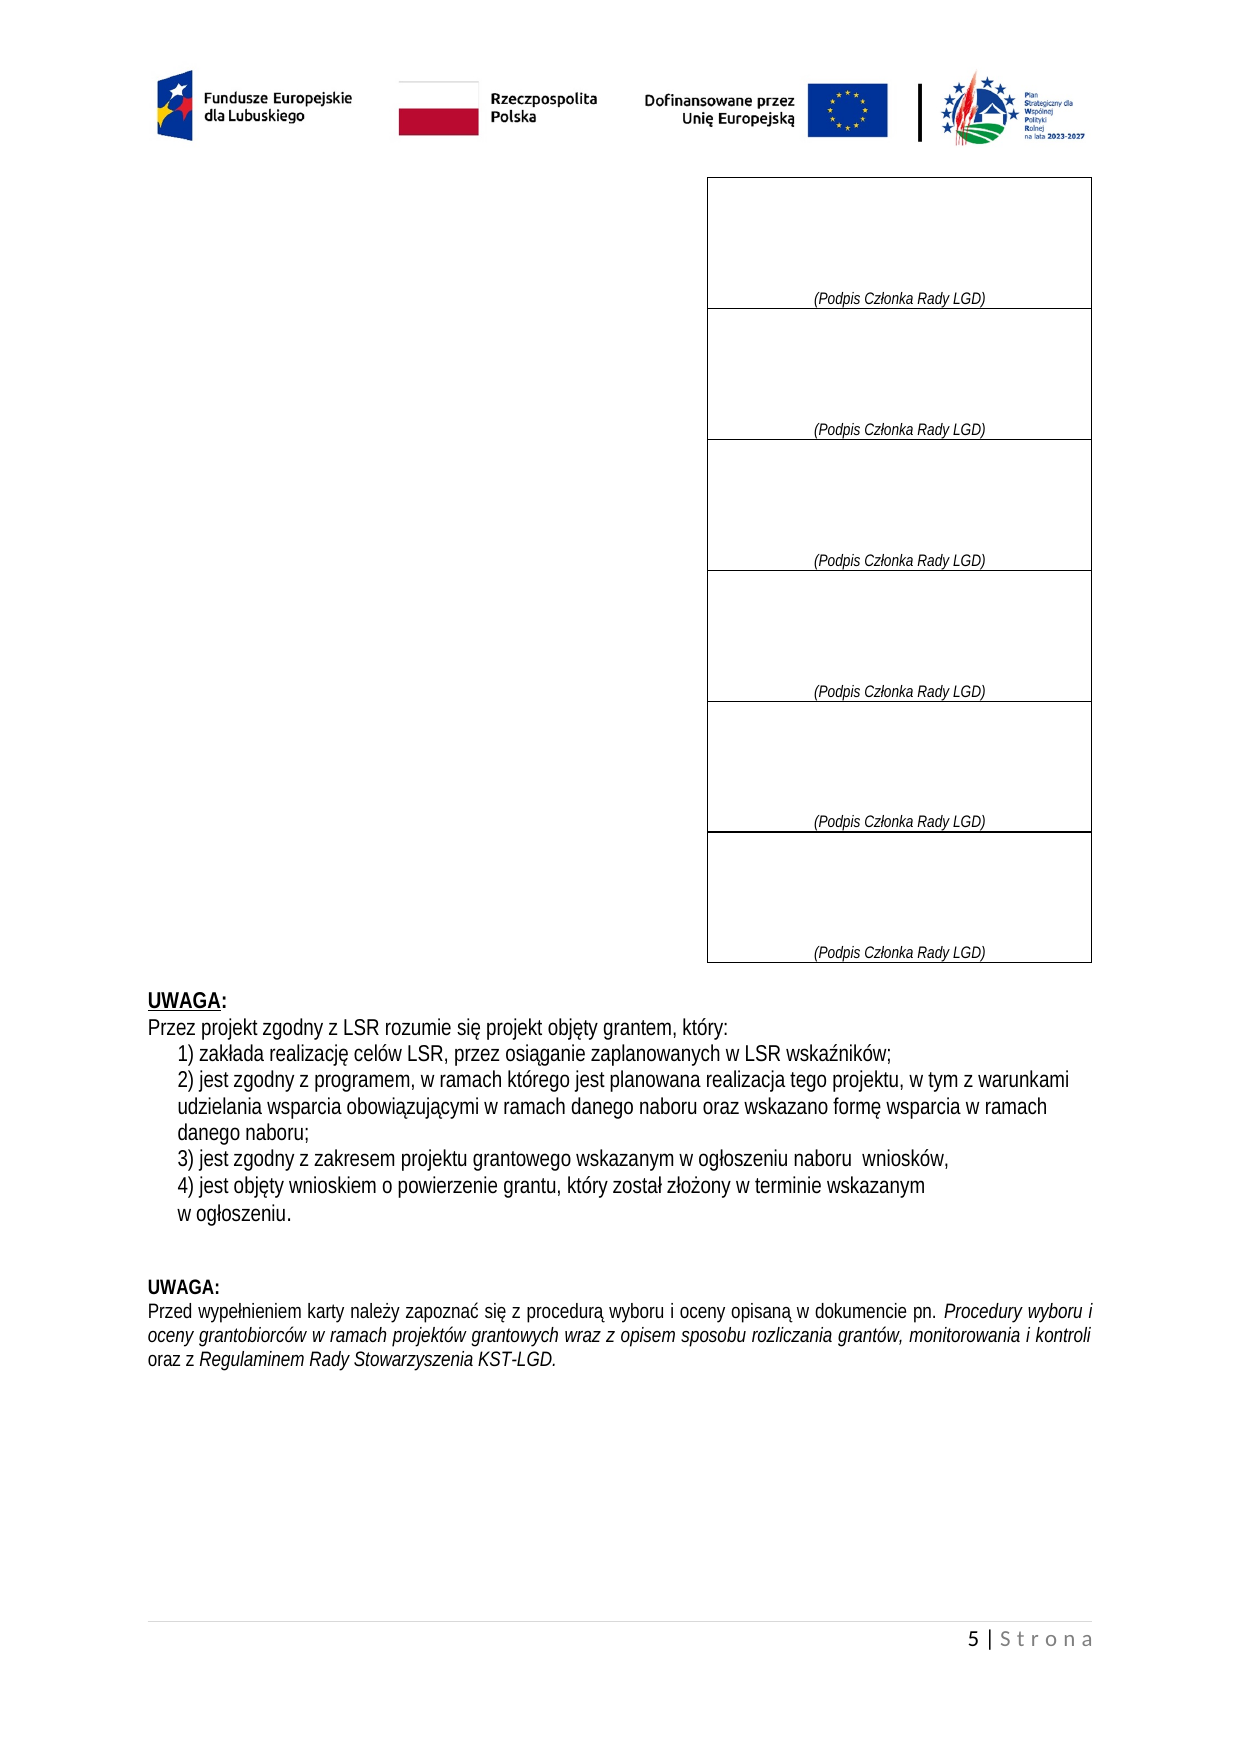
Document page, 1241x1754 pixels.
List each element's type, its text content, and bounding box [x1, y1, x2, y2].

text UWAGA: [148, 987, 1092, 1013]
table_cell (Podpis Członka Rady LGD) [708, 571, 1091, 701]
text 4) jest objęty wnioskiem o powierzenie grantu, który został złożony w terminie wskazanym [177, 1172, 1092, 1198]
text 3) jest zgodny z zakresem projektu grantowego wskazanym w ogłoszeniu naboru wniosków, [177, 1145, 1092, 1172]
text 1) zakłada realizację celów LSR, przez osiąganie zaplanowanych w LSR wskaźników; [177, 1040, 1092, 1066]
table_cell (Podpis Członka Rady LGD) [708, 440, 1091, 570]
picture [147, 59, 1093, 149]
table_cell (Podpis Członka Rady LGD) [708, 702, 1091, 831]
text Przez projekt zgodny z LSR rozumie się projekt objęty grantem, który: [148, 1013, 1092, 1040]
table_cell (Podpis Członka Rady LGD) [708, 309, 1091, 439]
table_cell (Podpis Członka Rady LGD) [708, 833, 1091, 962]
text Przed wypełnieniem karty należy zapoznać się z procedurą wyboru i oceny opisaną w dokumencie pn. Procedury wyboru i oceny grantobiorców w ramach projektów grantowych wraz z opisem sposobu rozliczania grantów, monitorowania i kontroli oraz z Regulaminem Rady Stowarzyszenia KST-LGD. [148, 1298, 1092, 1370]
text w ogłoszeniu. [177, 1198, 1092, 1227]
table_cell (Podpis Członka Rady LGD) [708, 178, 1091, 308]
text UWAGA: [148, 1274, 1092, 1298]
text 2) jest zgodny z programem, w ramach którego jest planowana realizacja tego projektu, w tym z warunkami udzielania wsparcia obowiązującymi w ramach danego naboru oraz wskazano formę wsparcia w ramach danego naboru; [177, 1066, 1092, 1145]
